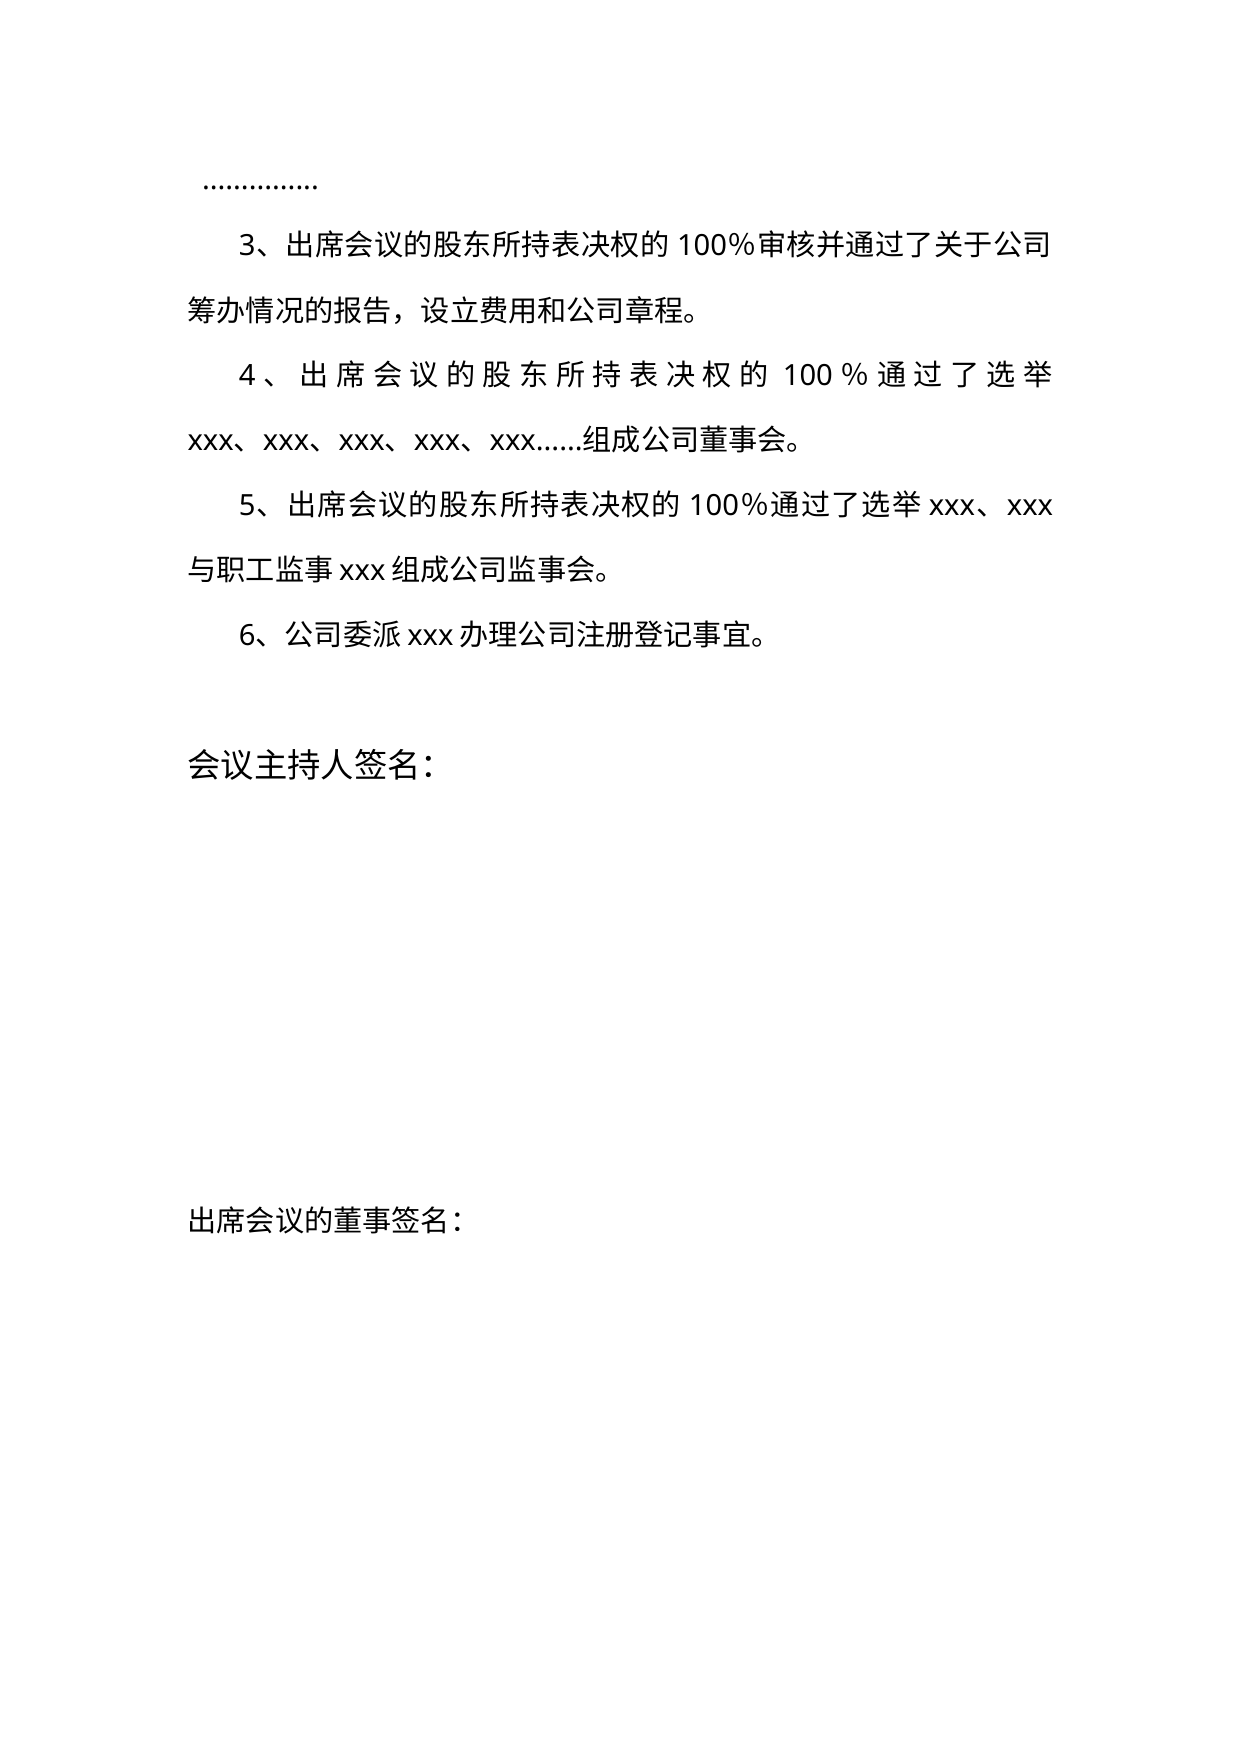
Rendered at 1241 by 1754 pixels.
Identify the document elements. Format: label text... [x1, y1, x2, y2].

text 5、出席会议的股东所持表决权的100％通过了选举xxx、xxx与职工监事xxx组成公司监事会。 [187, 471, 1053, 601]
text 会议主持人签名： [187, 731, 1053, 796]
text 6、公司委派xxx办理公司注册登记事宜。 [187, 601, 1053, 666]
text ............... [187, 146, 1053, 211]
text 4、出席会议的股东所持表决权的100％通过了选举xxx、xxx、xxx、xxx、xxx......组成公司董事会。 [187, 341, 1053, 471]
text 出席会议的董事签名： [187, 1186, 1053, 1251]
text 3、出席会议的股东所持表决权的100％审核并通过了关于公司筹办情况的报告，设立费用和公司章程。 [187, 211, 1053, 341]
